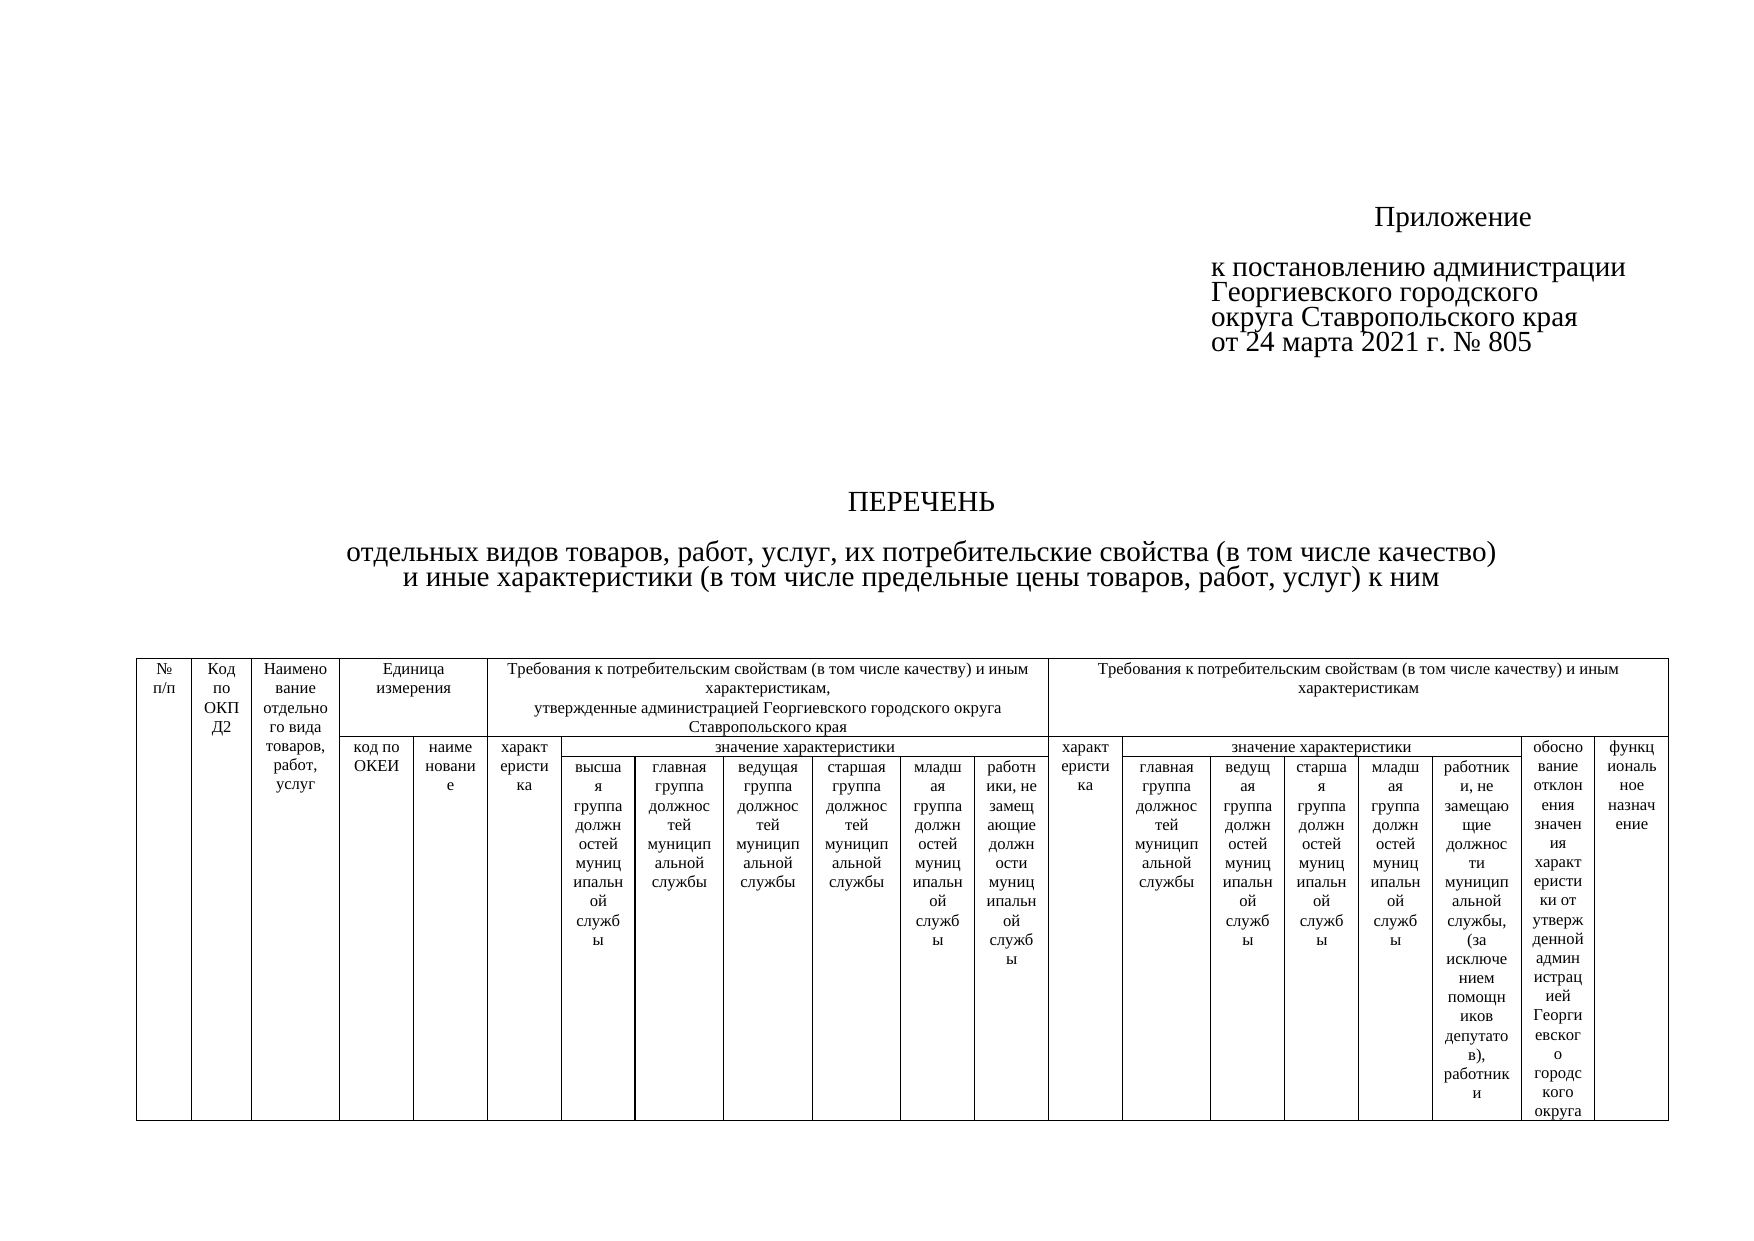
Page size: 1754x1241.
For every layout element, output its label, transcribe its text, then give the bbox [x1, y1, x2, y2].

table_cell характеристика [488, 737, 561, 1120]
table_header Требования к потребительским свойствам (в том числе качеству) и иным характеристикам, утвержденные администрацией Георгиевского городского округа Ставропольского края [488, 659, 1048, 736]
table_header Единица измерения [340, 659, 487, 736]
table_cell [562, 757, 634, 1120]
table_cell характеристика [1049, 737, 1122, 1120]
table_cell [813, 757, 900, 1120]
table_cell обоснование отклонения значения характеристики от утвержденной администрацией Георгиевского городского округа Ставропольского края [1522, 737, 1594, 1120]
text Перечень [148, 491, 1695, 516]
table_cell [724, 757, 812, 1120]
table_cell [1211, 757, 1284, 1120]
text от 24 марта 2021 г. № 805 [148, 332, 1695, 357]
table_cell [975, 757, 1048, 1120]
table_header Код по ОКПД2 [192, 659, 251, 1120]
text отдельных видов товаров, работ, услуг, их потребительские свойства (в том числе качество) [1220, 541, 1695, 566]
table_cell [1433, 757, 1521, 1120]
text Георгиевского городского [148, 282, 1695, 307]
text к постановлению администрации [148, 257, 1695, 282]
table_cell значение характеристики [562, 737, 1048, 756]
text отдельных видов товаров, работ, услуг, их потребительские свойства (в том числе качество) [148, 541, 1223, 566]
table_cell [901, 757, 974, 1120]
table_header Требования к потребительским свойствам (в том числе качеству) и иным характеристикам [1049, 659, 1668, 736]
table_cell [1285, 757, 1358, 1120]
text округа Ставропольского края [148, 307, 1695, 332]
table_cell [636, 757, 723, 1120]
table_cell наименование [414, 737, 487, 1120]
table_header № п/п [137, 659, 191, 1120]
text и иные характеристики (в том числе предельные цены товаров, работ, услуг) к ним [704, 566, 1695, 591]
table_cell код по ОКЕИ [340, 737, 413, 1120]
table_cell функциональное назначение [1595, 737, 1668, 1120]
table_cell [1359, 757, 1432, 1120]
text и иные характеристики (в том числе предельные цены товаров, работ, услуг) к ним [148, 566, 707, 591]
table_header Наименование отдельного вида товаров, работ, услуг [252, 659, 339, 1120]
text Приложение [148, 207, 1695, 232]
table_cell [1123, 757, 1210, 1120]
table_cell значение характеристики [1123, 737, 1521, 756]
